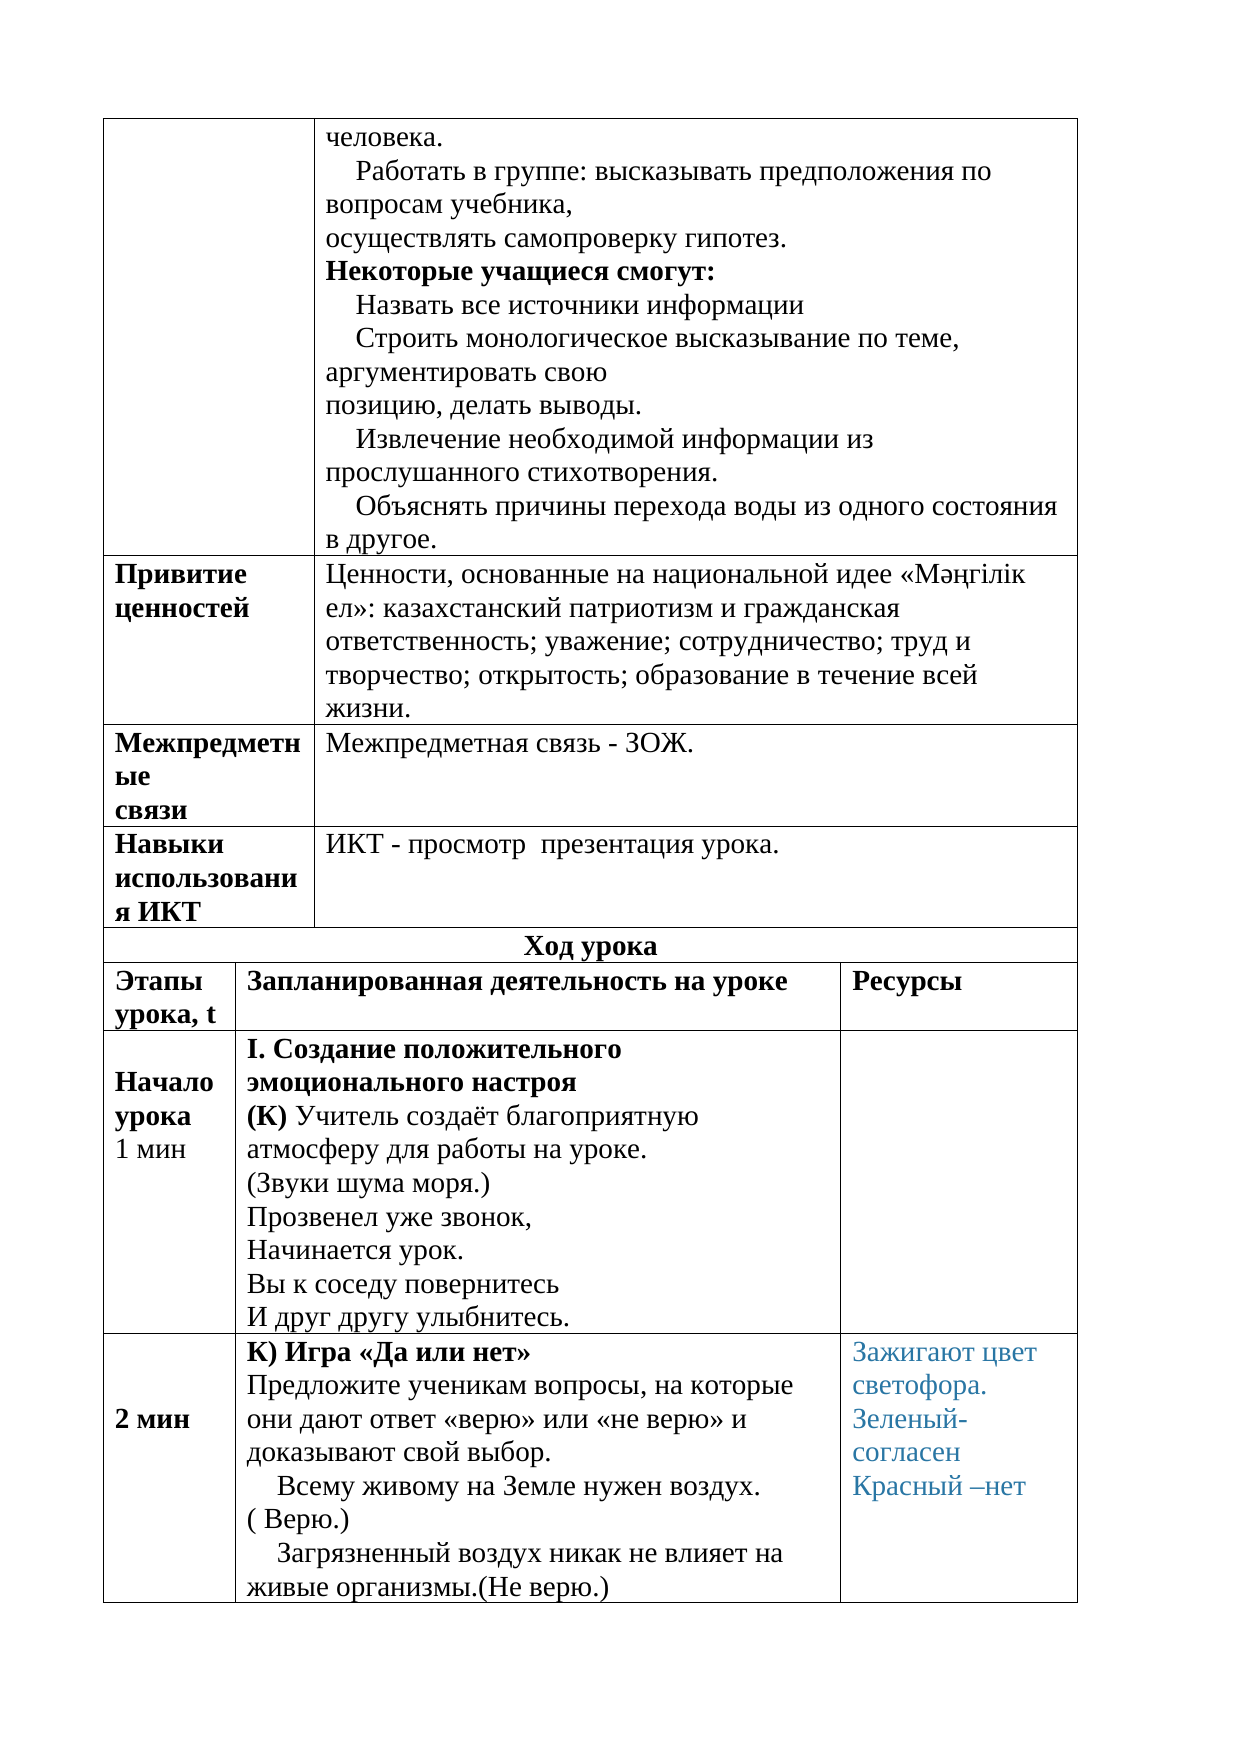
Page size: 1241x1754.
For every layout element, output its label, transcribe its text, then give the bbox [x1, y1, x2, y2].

table_cell Межпредметные связи [104, 725, 314, 826]
table_cell Ресурсы [841, 963, 1077, 1030]
table_cell Межпредметная связь - ЗОЖ. [315, 725, 1077, 826]
table_cell I. Создание положительного эмоционального настроя (К) Учитель создаёт благоприятную атмосферу для работы на уроке. (Звуки шума моря.) Прозвенел уже звонок, Начинается урок. Вы к соседу повернитесь И друг другу улыбнитесь. [236, 1031, 840, 1333]
table_cell Этапы урока, t [104, 963, 235, 1030]
table_cell Начало урока 1 мин [104, 1031, 235, 1333]
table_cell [104, 119, 314, 555]
table_cell Запланированная деятельность на уроке [236, 963, 840, 1030]
table_cell Навыки использования ИКТ [104, 827, 314, 927]
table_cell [236, 1334, 840, 1602]
table_cell Привитие ценностей [104, 556, 314, 724]
table_cell [841, 1031, 1077, 1333]
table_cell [841, 1334, 1077, 1602]
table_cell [315, 119, 1077, 555]
table_cell Ход урока [104, 928, 1077, 962]
table_cell ИКТ - просмотр презентация урока. [315, 827, 1077, 927]
table_cell Ценности, основанные на национальной идее «Мәңгілік ел»: казахстанский патриотизм и гражданская ответственность; уважение; сотрудничество; труд и творчество; открытость; образование в течение всей жизни. [315, 556, 1077, 724]
table_cell 2 мин [104, 1334, 235, 1602]
